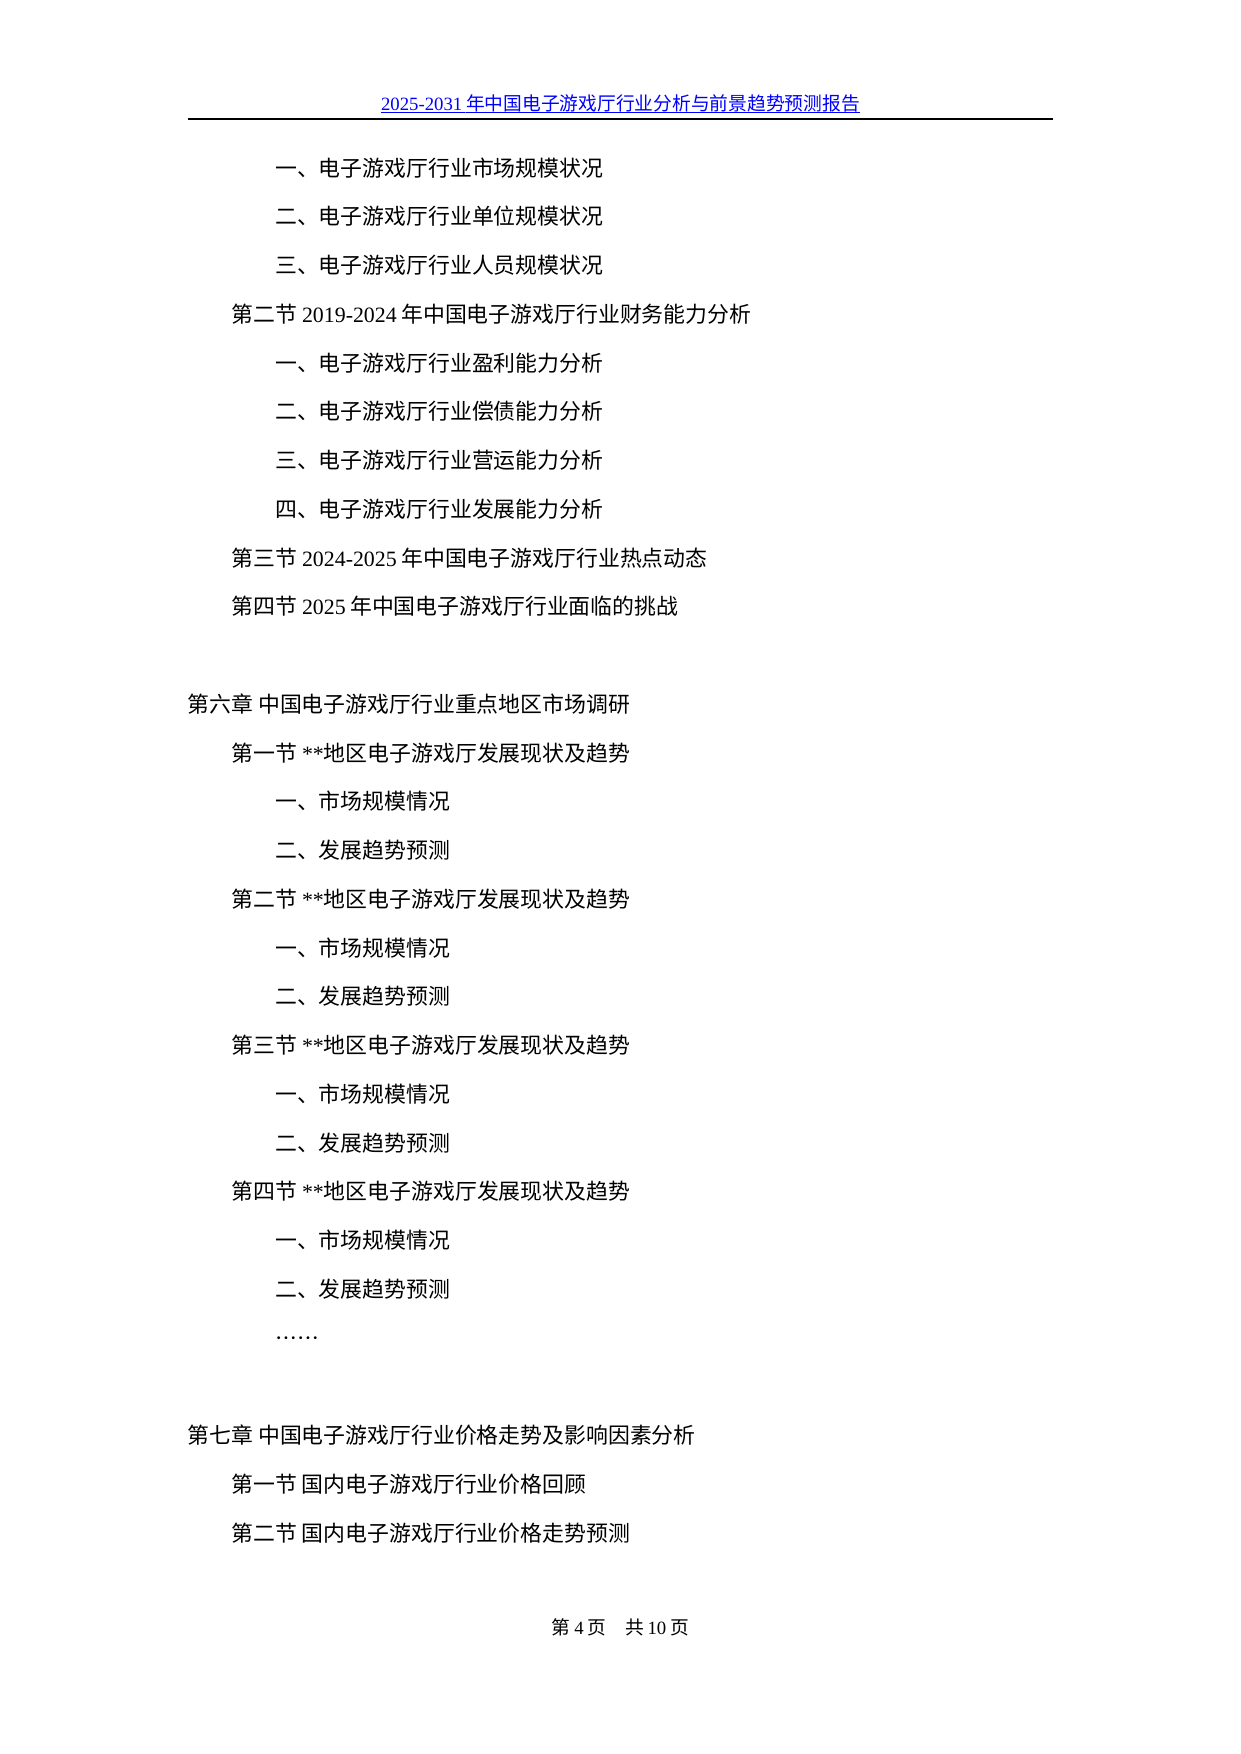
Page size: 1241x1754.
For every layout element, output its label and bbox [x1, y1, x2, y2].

text [187, 150, 1053, 1548]
